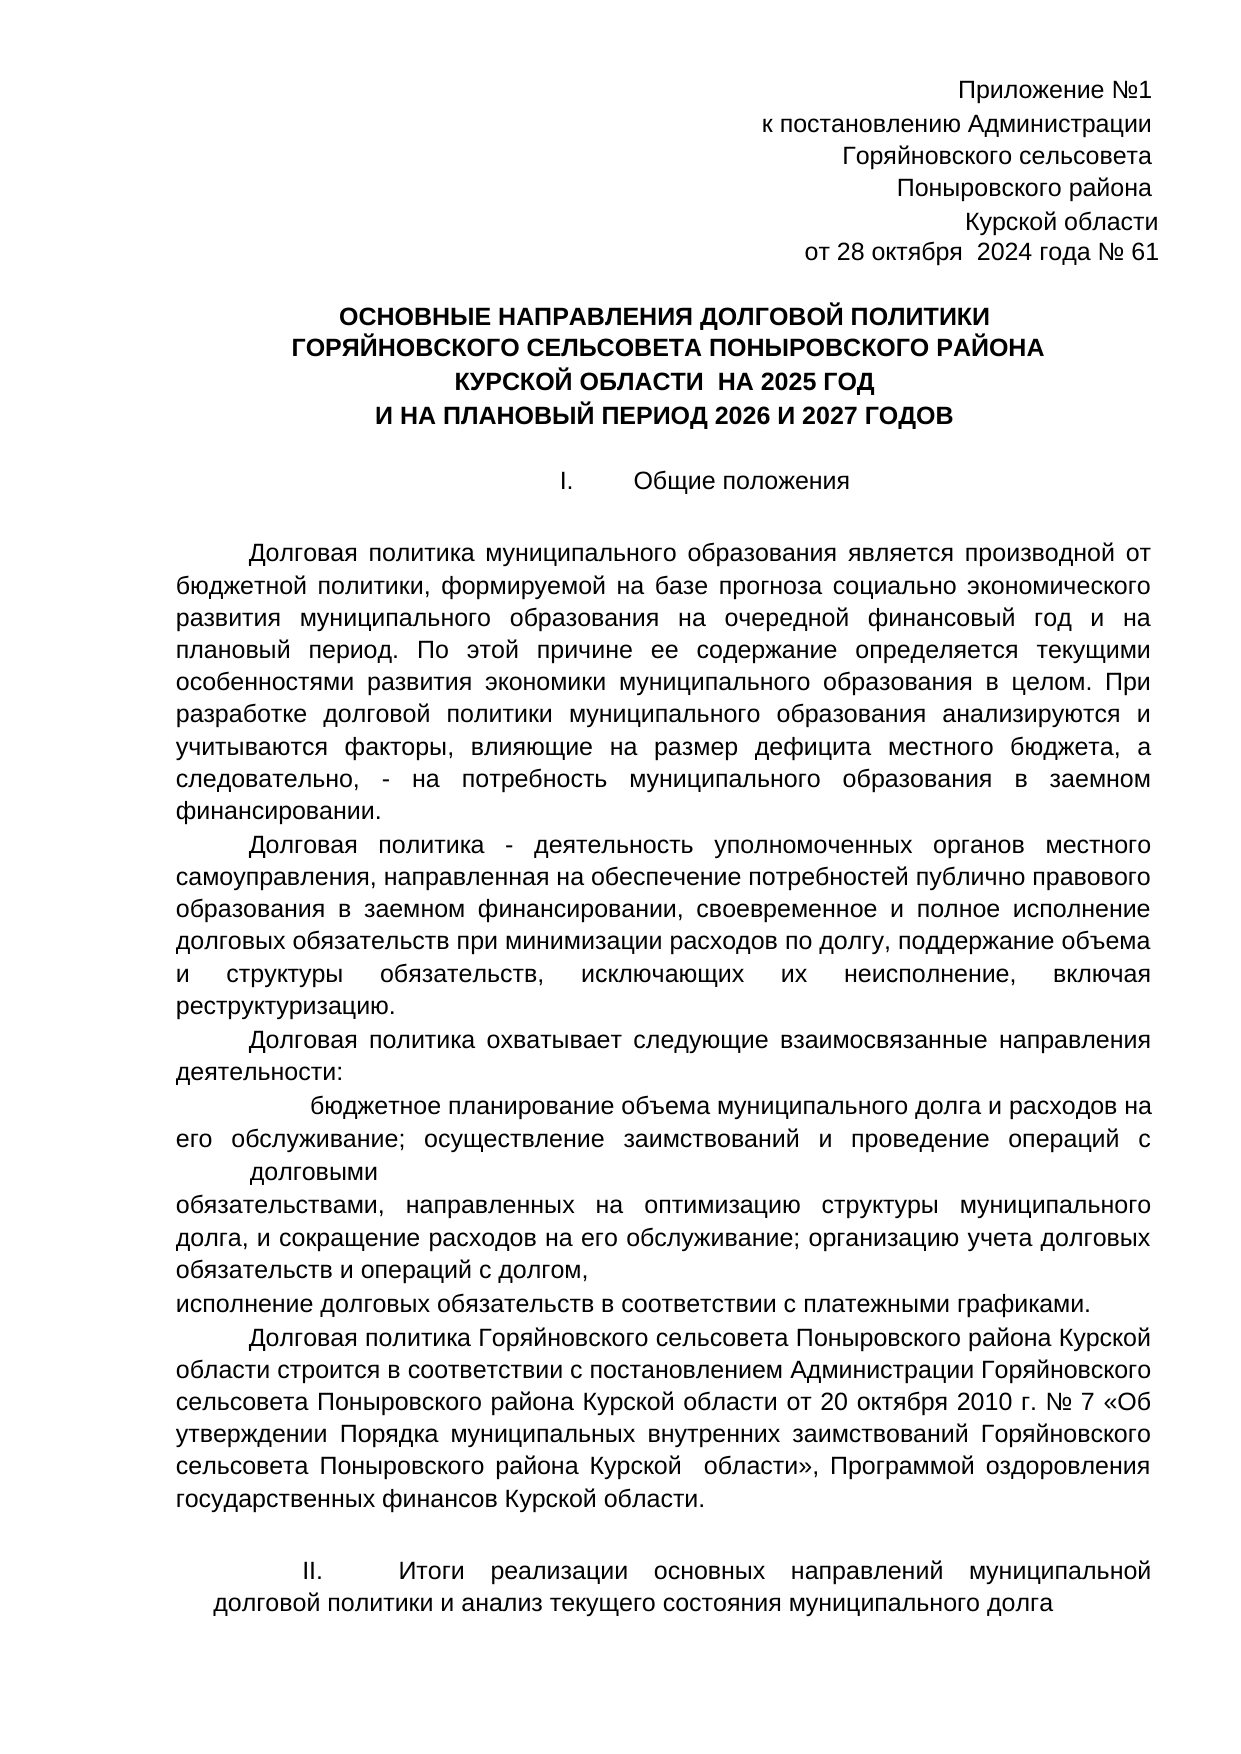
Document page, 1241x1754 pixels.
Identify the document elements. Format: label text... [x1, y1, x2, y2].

text Долговая политика - деятельность уполномоченных органов местного самоуправления, направленная на обеспечение потребностей публично правового образования в заемном финансировании, своевременное и полное исполнение долговых обязательств при минимизации расходов по долгу, поддержание объема и структуры обязательств, исключающих их неисполнение, включая реструктуризацию. [176, 830, 1152, 1019]
text его обслуживание; осуществление заимствований и проведение операций с долговыми [176, 1124, 1152, 1185]
text II. Итоги реализации основных направлений муниципальной долговой политики и анализ текущего состояния муниципального долга [213, 1556, 1152, 1617]
text Долговая политика Горяйновского сельсовета Поныровского района Курской области строится в соответствии с постановлением Администрации Горяйновского сельсовета Поныровского района Курской области от 20 октября 2010 г. № 7 «Об утверждении Порядка муниципальных внутренних заимствований Горяйновского сельсовета Поныровского района Курской области», Программой оздоровления государственных финансов Курской области. [176, 1323, 1152, 1512]
text обязательствами, направленных на оптимизацию структуры муниципального долга, и сокращение расходов на его обслуживание; организацию учета долговых обязательств и операций с долгом, [176, 1191, 1152, 1284]
text Приложение №1 [176, 75, 1152, 103]
text ОСНОВНЫЕ НАПРАВЛЕНИЯ ДОЛГОВОЙ ПОЛИТИКИ [177, 302, 1152, 331]
text И НА ПЛАНОВЫЙ ПЕРИОД 2026 И 2027 ГОДОВ [177, 401, 1152, 430]
text I. Общие положения [177, 466, 1159, 495]
text бюджетное планирование объема муниципального долга и расходов на [177, 1091, 1153, 1119]
text к постановлению Администрации Горяйновского сельсовета Поныровского района [176, 109, 1152, 202]
text Долговая политика охватывает следующие взаимосвязанные направления деятельности: [176, 1024, 1152, 1086]
text Курской области от 28 октября 2024 года № 61 [177, 207, 1159, 266]
text КУРСКОЙ ОБЛАСТИ НА 2025 ГОД [177, 367, 1152, 396]
text ГОРЯЙНОВСКОГО СЕЛЬСОВЕТА ПОНЫРОВСКОГО РАЙОНА [177, 333, 1159, 362]
text исполнение долговых обязательств в соответствии с платежными графиками. [176, 1289, 1152, 1317]
text Долговая политика муниципального образования является производной от бюджетной политики, формируемой на базе прогноза социально экономического развития муниципального образования на очередной финансовый год и на плановый период. По этой причине ее содержание определяется текущими особенностями развития экономики муниципального образования в целом. При разработке долговой политики муниципального образования анализируются и учитываются факторы, влияющие на размер дефицита местного бюджета, а следовательно, - на потребность муниципального образования в заемном финансировании. [176, 538, 1152, 825]
